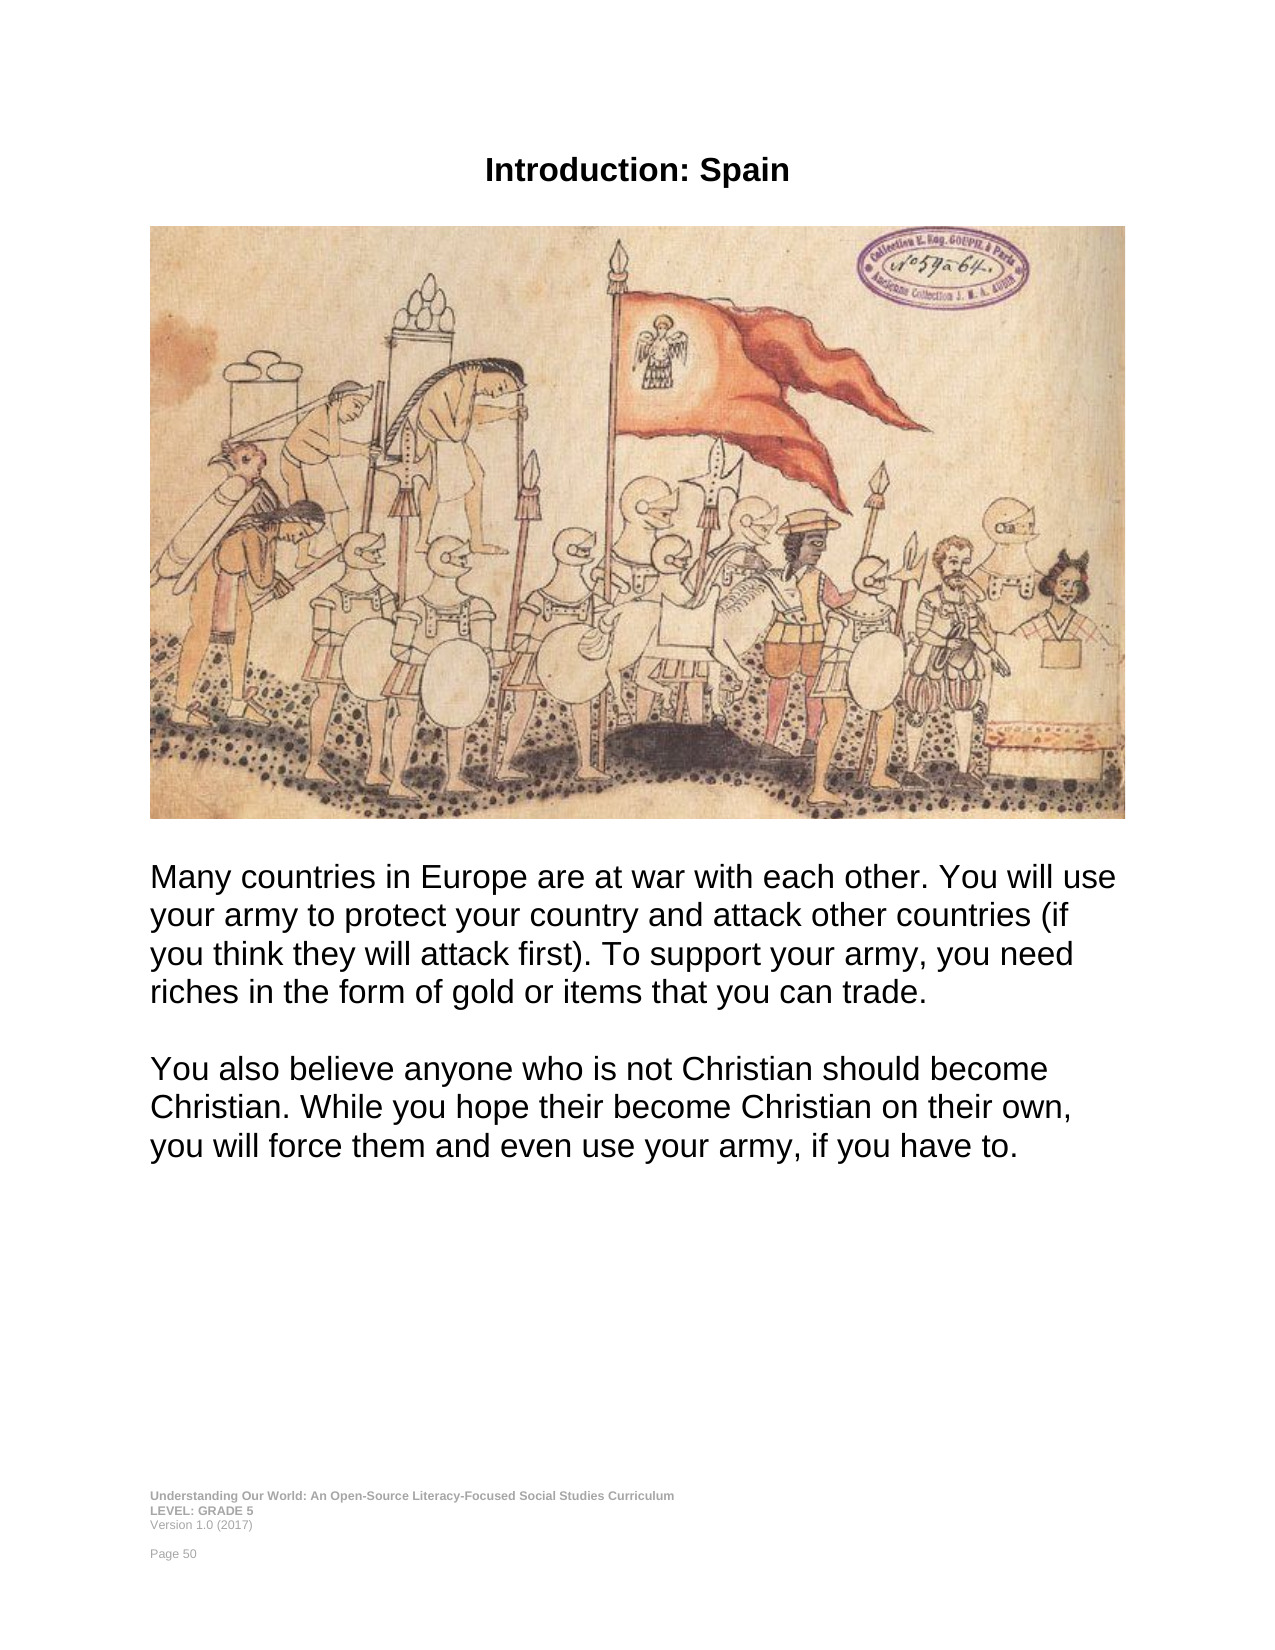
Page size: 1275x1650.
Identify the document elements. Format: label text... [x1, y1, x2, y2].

text Introduction: Spain [150, 150, 1125, 188]
text You also believe anyone who is not Christian should become Christian. While you hope their become Christian on their own, you will force them and even use your army, if you have to. [150, 1049, 1125, 1164]
text Many countries in Europe are at war with each other. You will use your army to protect your country and attack other countries (if you think they will attack first). To support your army, you need riches in the form of gold or items that you can trade. [150, 857, 1125, 1011]
picture [150, 226, 1125, 819]
